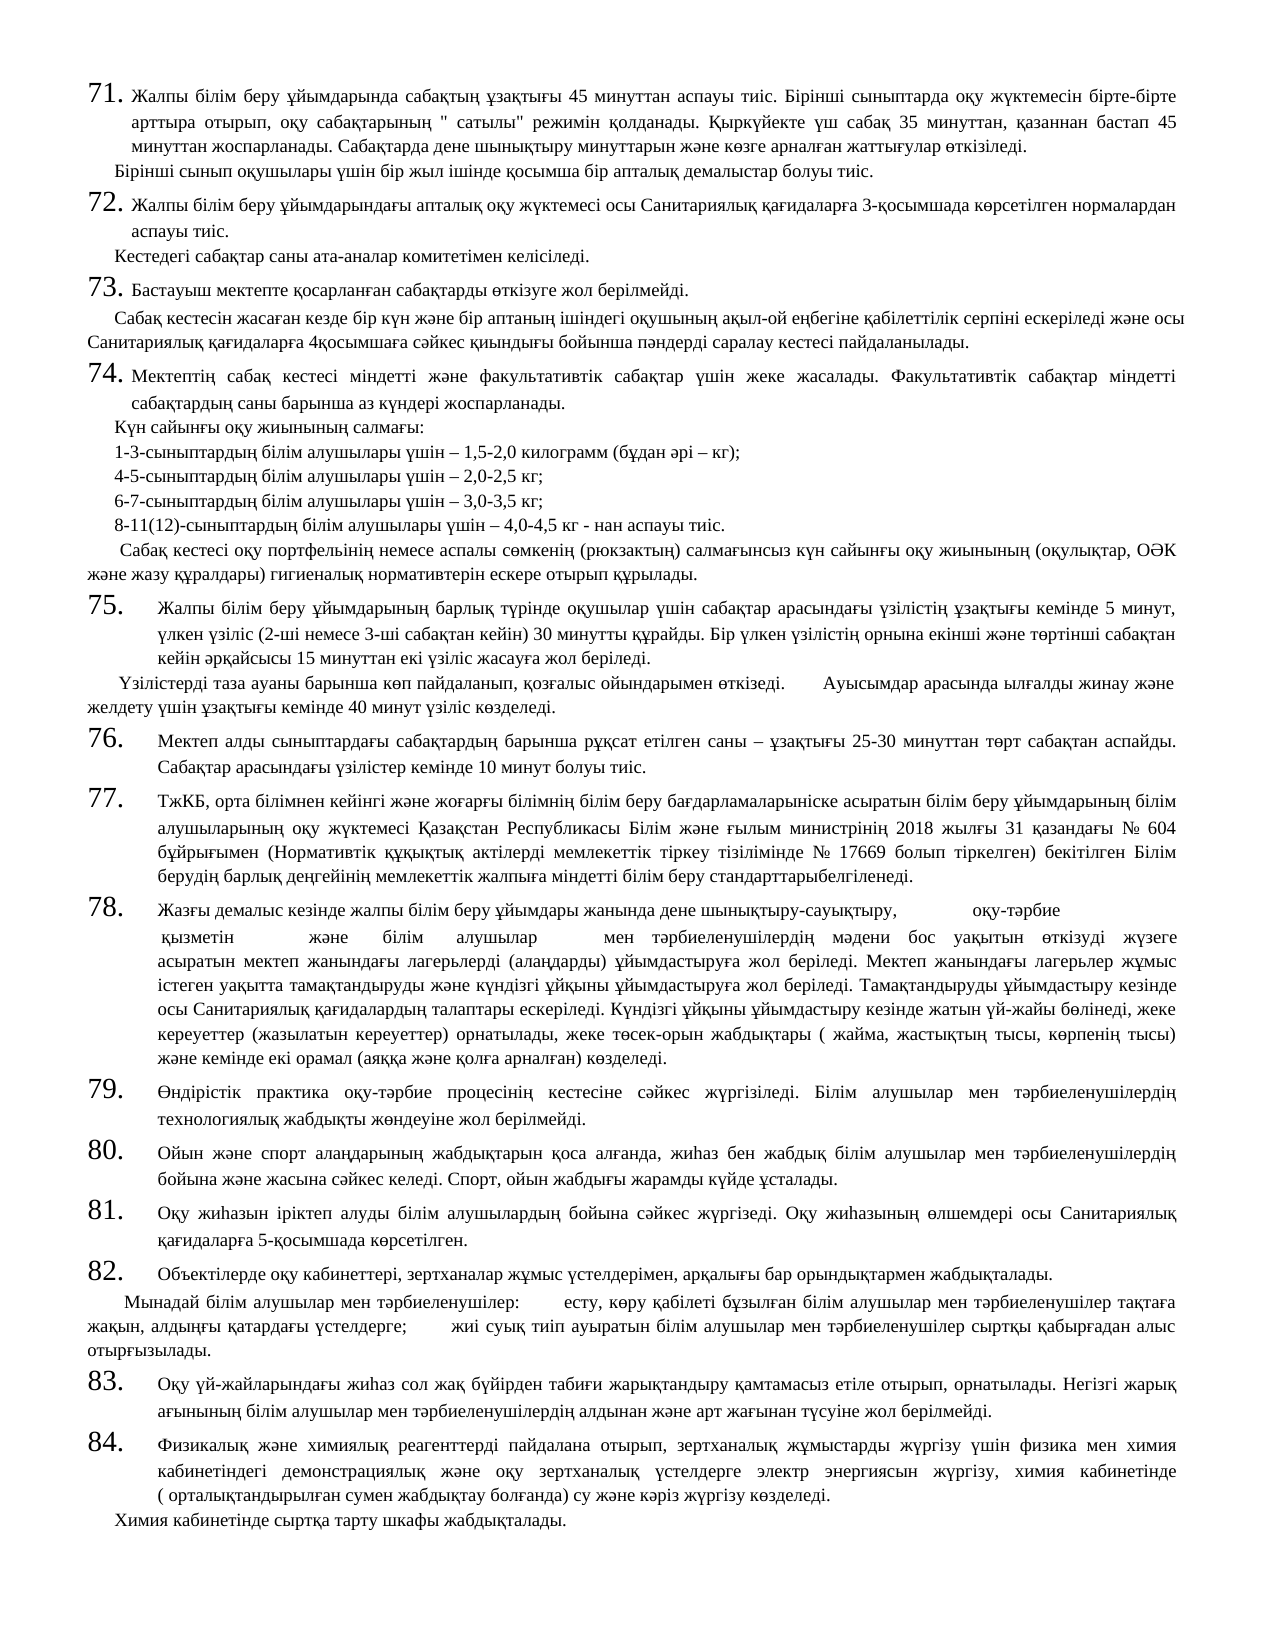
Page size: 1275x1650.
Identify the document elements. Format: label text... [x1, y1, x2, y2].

text Химия кабинетінде сыртқа тарту шкафы жабдықталады. [86, 1509, 1178, 1530]
text Сабақ кестесі оқу портфельінің немесе аспалы сөмкенің (рюкзактың) салмағынсыз күн сайынғы оқу жиынының (оқулықтар, ОӘК және жазу құралдары) гигиеналық нормативтерін ескере отырып құрылады. [86, 538, 1178, 584]
list Жалпы білім беру ұйымдарында сабақтың ұзақтығы 45 минуттан аспауы тиіс. Бірінші сыныптарда оқу жүктемесін бірте-бірте арттыра отырып, оқу сабақтарының " сатылы" режимін қолданады. Қыркүйекте үш сабақ 35 минуттан, қазаннан бастап 45 минуттан жоспарланады. Сабақтарда дене шынықтыру минуттарын және көзге арналған жаттығулар өткізіледі. [87, 75, 1178, 157]
list Оқу үй-жайларындағы жиһаз сол жақ бүйірден табиғи жарықтандыру қамтамасыз етіле отырып, орнатылады. Негізгі жарық ағынының білім алушылар мен тәрбиеленушілердің алдынан және арт жағынан түсуіне жол берілмейді. [87, 1363, 1178, 1421]
text 1-3-сыныптардың білім алушылары үшін – 1,5-2,0 килограмм (бұдан әрі – кг); [86, 441, 1178, 462]
text Мынадай білім алушылар мен тәрбиеленушілер: есту, көру қабілеті бұзылған білім алушылар мен тәрбиеленушілер тақтаға жақын, алдыңғы қатардағы үстелдерге; жиі суық тиіп ауыратын білім алушылар мен тәрбиеленушілер сыртқы қабырғадан алыс отырғызылады. [86, 1291, 1178, 1361]
list Жалпы білім беру ұйымдарының барлық түрінде оқушылар үшін сабақтар арасындағы үзілістің ұзақтығы кемінде 5 минут, үлкен үзіліс (2-ші немесе 3-ші сабақтан кейін) 30 минутты құрайды. Бір үлкен үзілістің орнына екінші және төртінші сабақтан кейін әрқайсысы 15 минуттан екі үзіліс жасауға жол беріледі. [87, 587, 1178, 669]
list Оқу жиhазын іріктеп алуды білім алушылардың бойына сәйкес жүргізеді. Оқу жиһазының өлшемдері осы Санитариялық қағидаларға 5-қосымшада көрсетілген. [87, 1192, 1178, 1250]
text Кестедегі сабақтар саны ата-аналар комитетімен келісіледі. [86, 244, 1178, 266]
list ТжКБ, орта білімнен кейінгі және жоғарғы білімнің білім беру бағдарламаларыніске асыратын білім беру ұйымдарының білім алушыларының оқу жүктемесі Қазақстан Республикасы Білім және ғылым министрінің 2018 жылғы 31 қазандағы № 604 бұйрығымен (Нормативтік құқықтық актілерді мемлекеттік тіркеу тізілімінде № 17669 болып тіркелген) бекітілген Білім берудің барлық деңгейінің мемлекеттік жалпыға міндетті білім беру стандарттарыбелгіленеді. [87, 781, 1178, 886]
list Мектеп алды сыныптардағы сабақтардың барынша рұқсат етілген саны – ұзақтығы 25-30 минуттан төрт сабақтан аспайды. Сабақтар арасындағы үзілістер кемінде 10 минут болуы тиіс. [87, 720, 1178, 778]
list Жалпы білім беру ұйымдарындағы апталық оқу жүктемесі осы Санитариялық қағидаларға 3-қосымшада көрсетілген нормалардан аспауы тиіс. [87, 184, 1178, 242]
list Ойын және спорт алаңдарының жабдықтарын қоса алғанда, жиһаз бен жабдық білім алушылар мен тәрбиеленушілердің бойына және жасына сәйкес келеді. Спорт, ойын жабдығы жарамды күйде ұсталады. [87, 1132, 1178, 1189]
list Өндірістік практика оқу-тәрбие процесінің кестесіне сәйкес жүргізіледі. Білім алушылар мен тәрбиеленушілердің технологиялық жабдықты жөндеуіне жол берілмейді. [87, 1071, 1178, 1129]
text Сабақ кестесін жасаған кезде бір күн және бір аптаның ішіндегі оқушының ақыл-ой еңбегіне қабілеттілік серпіні ескеріледі және осы Санитариялық қағидаларға 4қосымшаға сәйкес қиындығы бойынша пәндерді саралау кестесі пайдаланылады. [86, 307, 1187, 353]
text Күн сайынғы оқу жиынының салмағы: [86, 416, 1178, 438]
text 4-5-сыныптардың білім алушылары үшін – 2,0-2,5 кг; [86, 465, 1178, 487]
text Бірінші сынып оқушылары үшін бір жыл ішінде қосымша бір апталық демалыстар болуы тиіс. [86, 159, 1178, 181]
text Үзілістерді таза ауаны барынша көп пайдаланып, қозғалыс ойындарымен өткізеді. Ауысымдар арасында ылғалды жинау және желдету үшін ұзақтығы кемінде 40 минут үзіліс көзделеді. [86, 672, 1178, 717]
list Объектілерде оқу кабинеттері, зертханалар жұмыс үстелдерімен, арқалығы бар орындықтармен жабдықталады. [87, 1253, 1178, 1287]
text 6-7-сыныптардың білім алушылары үшін – 3,0-3,5 кг; [86, 489, 1178, 511]
list Физикалық және химиялық реагенттерді пайдалана отырып, зертханалық жұмыстарды жүргізу үшін физика мен химия кабинетіндегі демонстрациялық және оқу зертханалық үстелдерге электр энергиясын жүргізу, химия кабинетінде ( орталықтандырылған сумен жабдықтау болғанда) су және кәріз жүргізу көзделеді. [87, 1424, 1178, 1506]
list Жазғы демалыс кезінде жалпы білім беру ұйымдары жанында дене шынықтыру-сауықтыру, оқу-тәрбие қызметін және білім алушылар мен тәрбиеленушілердің мәдени бос уақытын өткізуді жүзеге асыратын мектеп жанындағы лагерьлерді (алаңдарды) ұйымдастыруға жол беріледі. Мектеп жанындағы лагерьлер жұмыс істеген уақытта тамақтандыруды және күндізгі ұйқыны ұйымдастыруға жол беріледі. Тамақтандыруды ұйымдастыру кезінде осы Санитариялық қағидалардың талаптары ескеріледі. Күндізгі ұйқыны ұйымдастыру кезінде жатын үй-жайы бөлінеді, жеке кереуеттер (жазылатын кереуеттер) орнатылады, жеке төсек-орын жабдықтары ( жайма, жастықтың тысы, көрпенің тысы) және кемінде екі орамал (аяққа және қолға арналған) көзделеді. [87, 889, 1178, 1068]
list Бастауыш мектепте қосарланған сабақтарды өткізуге жол берілмейді. [87, 269, 1178, 303]
text 8-11(12)-сыныптардың білім алушылары үшін – 4,0-4,5 кг - нан аспауы тиіс. [86, 514, 1178, 536]
list Мектептің сабақ кестесі міндетті және факультативтік сабақтар үшін жеке жасалады. Факультативтік сабақтар міндетті сабақтардың саны барынша аз күндері жоспарланады. [87, 356, 1178, 413]
